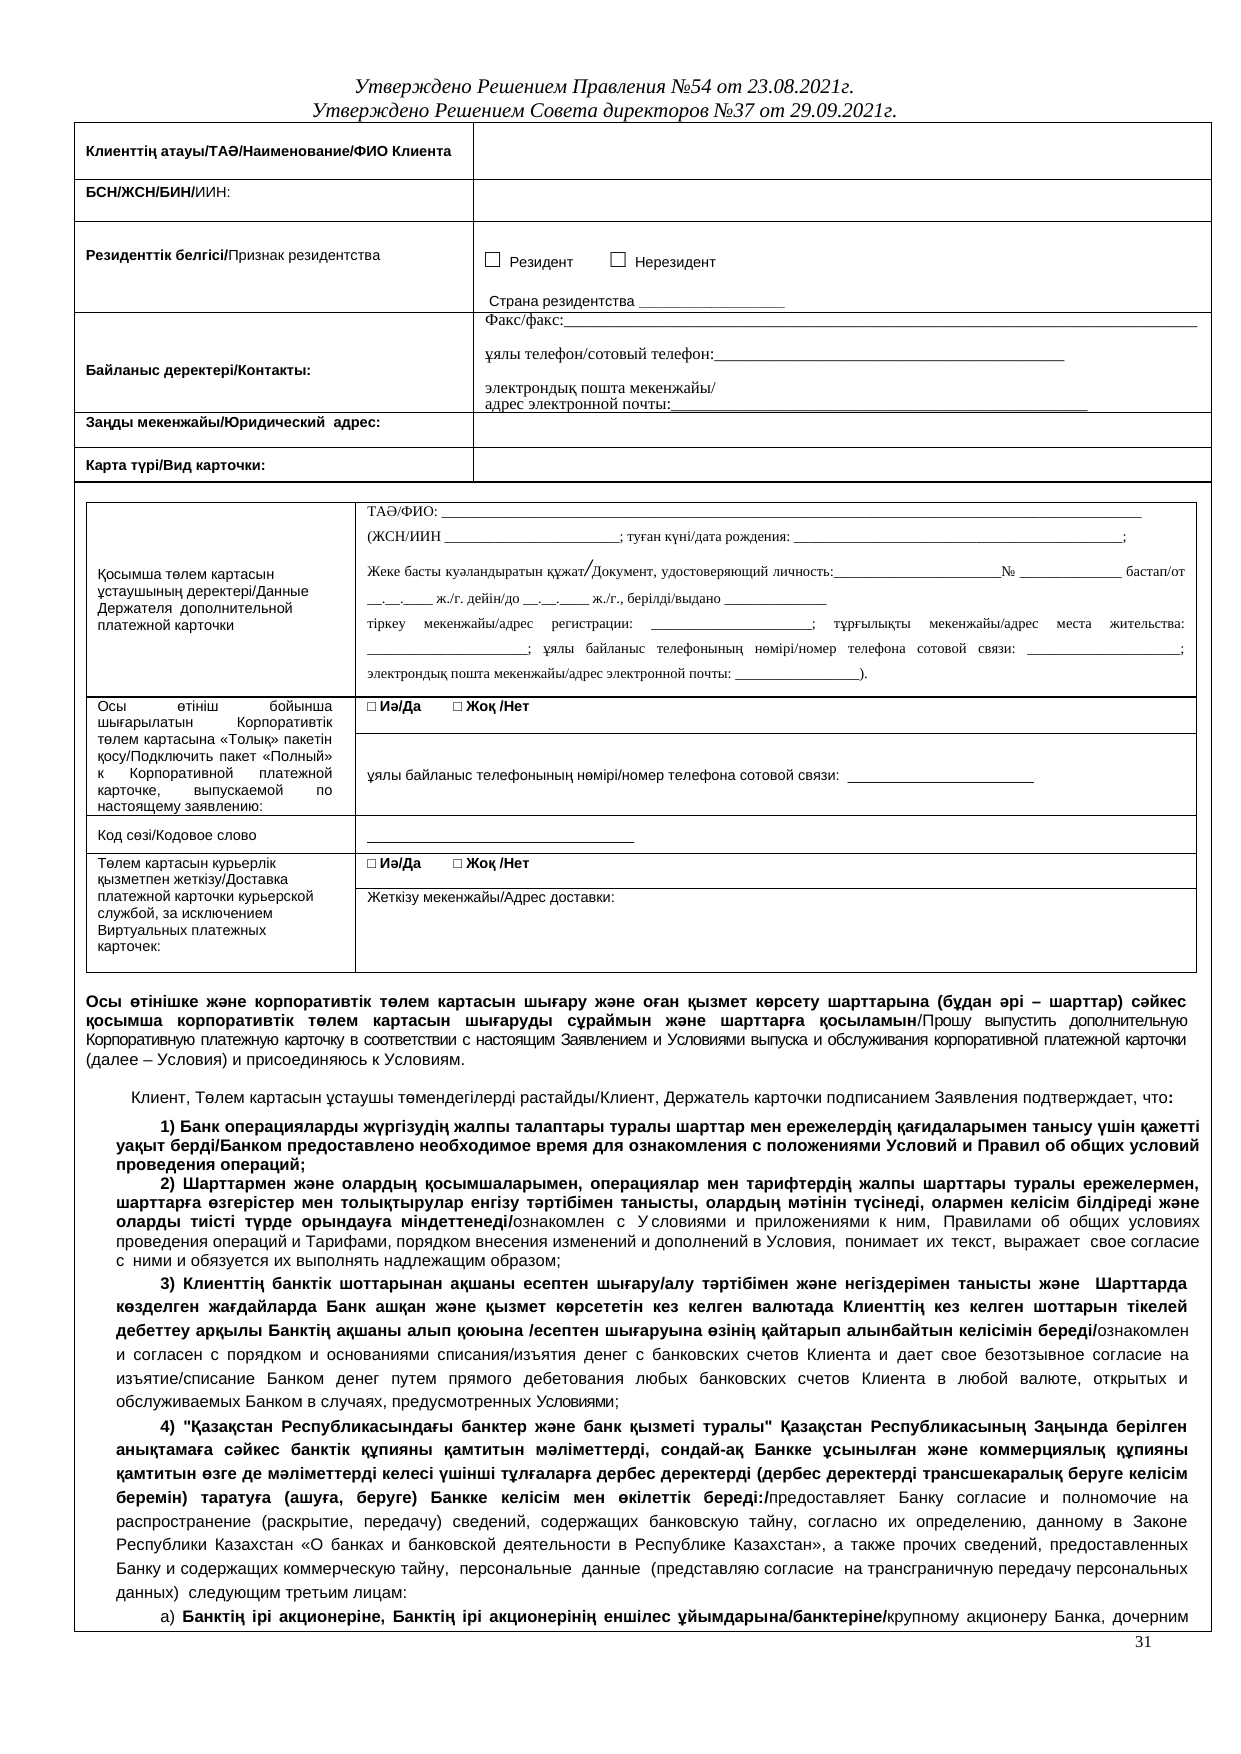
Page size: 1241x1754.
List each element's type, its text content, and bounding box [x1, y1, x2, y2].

table_cell Байланыс деректері/Контакты: [75, 313, 473, 412]
table_cell [474, 413, 1211, 447]
table_cell Карта түрі/Вид карточки: [75, 448, 473, 481]
table_cell [474, 448, 1211, 481]
table_cell Факс/факс:____________________________________________________________________________ ұялы телефон/сотовый телефон:__________________________________________ электрондық пошта мекенжайы/ адрес электронной почты:__________________________________________________ [474, 313, 1211, 412]
table_cell [474, 180, 1211, 221]
table_cell Резиденттік белгісі/Признак резидентства [75, 222, 473, 312]
table_cell Заңды мекенжайы/Юридический адрес: [75, 413, 473, 447]
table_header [75, 483, 1211, 1631]
table_header Клиенттің атауы/ТАӘ/Наименование/ФИО Клиента [75, 123, 473, 179]
table_header [474, 123, 1211, 179]
table_cell БСН/ЖСН/БИН/ИИН: [75, 180, 473, 221]
table_cell □ Резидент □ Нерезидент Страна резидентства __________________ [474, 222, 1211, 312]
